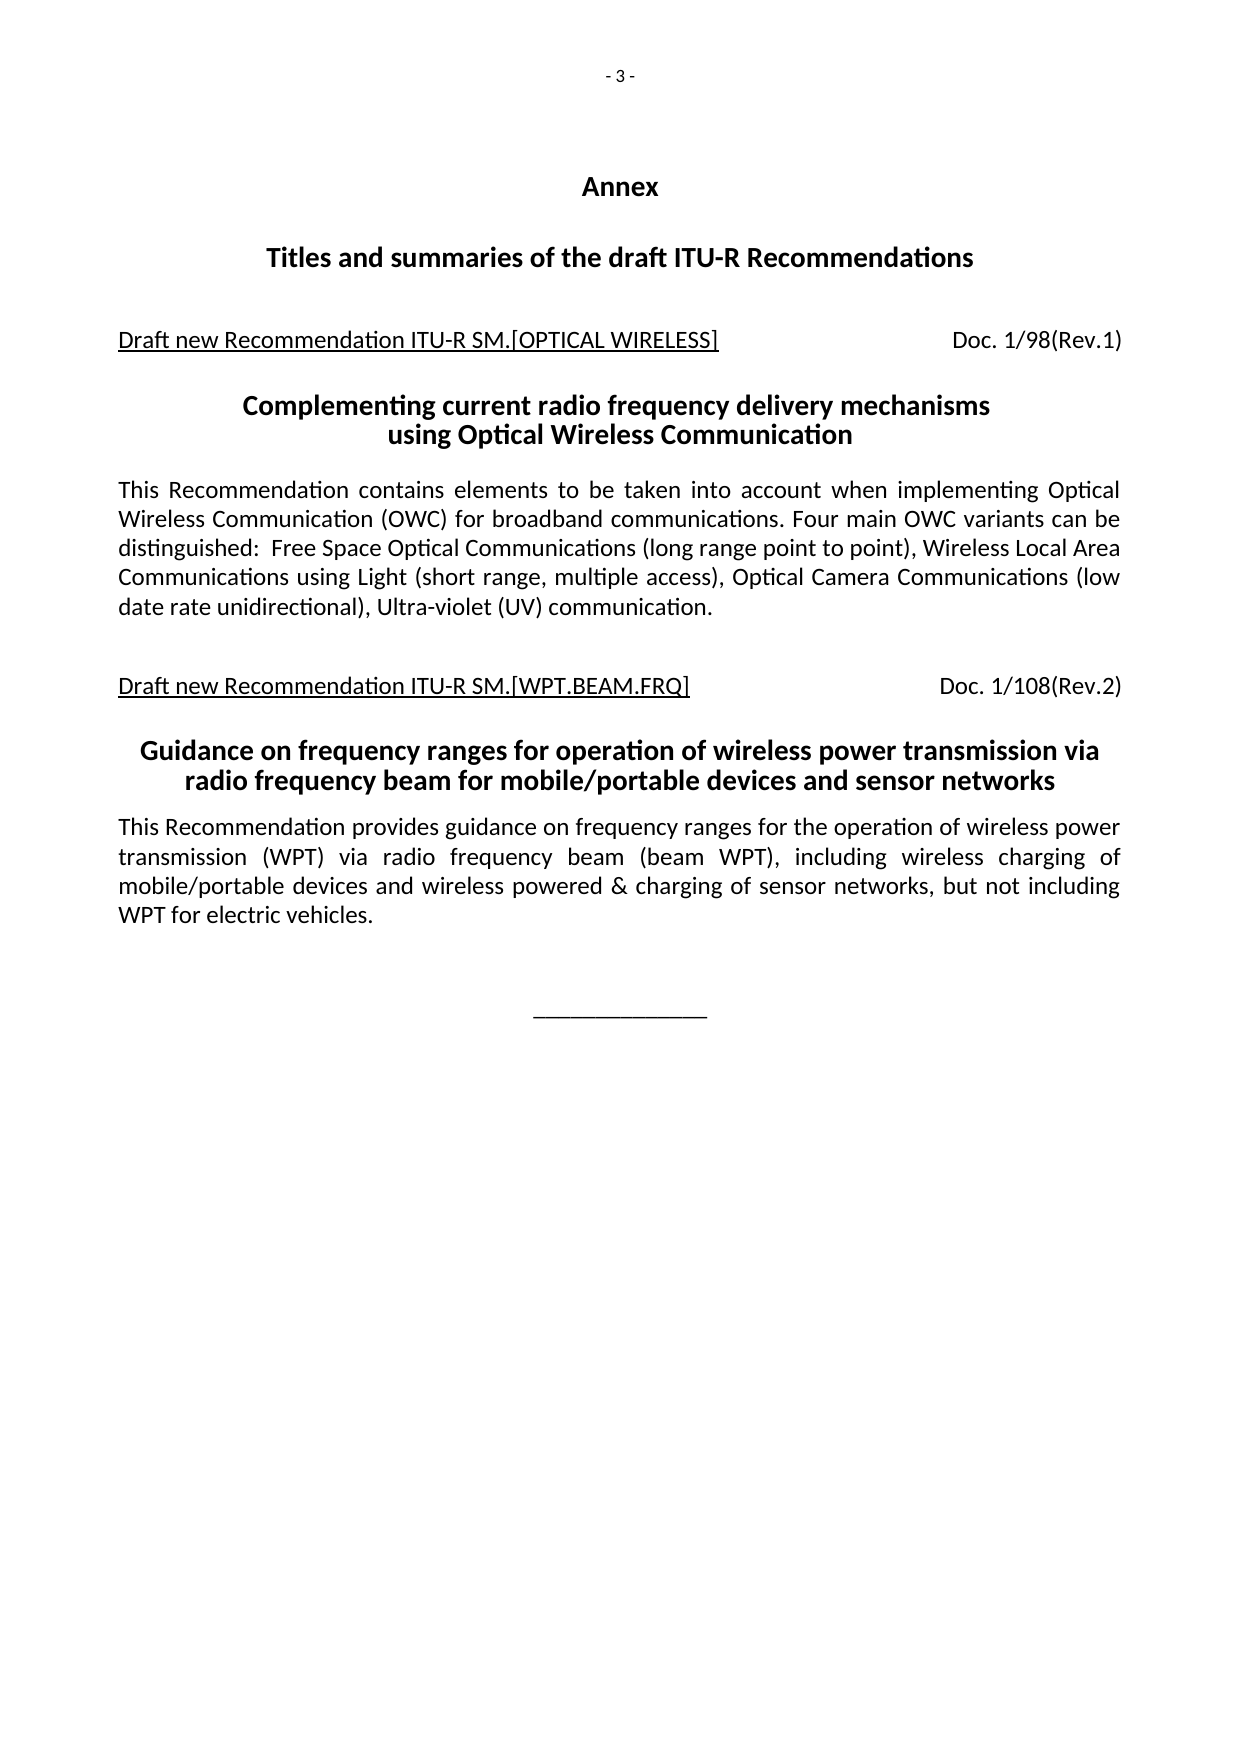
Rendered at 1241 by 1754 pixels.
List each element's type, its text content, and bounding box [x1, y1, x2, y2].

text Guidance on frequency ranges for operation of wireless power transmission via radio frequency beam for mobile/portable devices and sensor networks [118, 737, 1122, 796]
text Complementing current radio frequency delivery mechanisms using Optical Wireless Communication [118, 392, 1122, 450]
text This Recommendation contains elements to be taken into account when implementing Optical Wireless Communication (OWC) for broadband communications. Four main OWC variants can be distinguished: Free Space Optical Communications (long range point to point), Wireless Local Area Communications using Light (short range, multiple access), Optical Camera Communications (low date rate unidirectional), Ultra-violet (UV) communication. [118, 475, 1122, 621]
text This Recommendation provides guidance on frequency ranges for the operation of wireless power transmission (WPT) via radio frequency beam (beam WPT), including wireless charging of mobile/portable devices and wireless powered & charging of sensor networks, but not including WPT for electric vehicles. [118, 812, 1122, 929]
text Draft new Recommendation ITU-R SM.[WPT.BEAM.FRQ] Doc. 1/108(Rev.2) [118, 671, 1122, 700]
title Annex Titles and summaries of the draft ITU-R Recommendations [118, 168, 1122, 275]
text ______________ [118, 992, 1122, 1021]
text Draft new Recommendation ITU-R SM.[OPTICAL WIRELESS] Doc. 1/98(Rev.1) [118, 325, 1122, 354]
